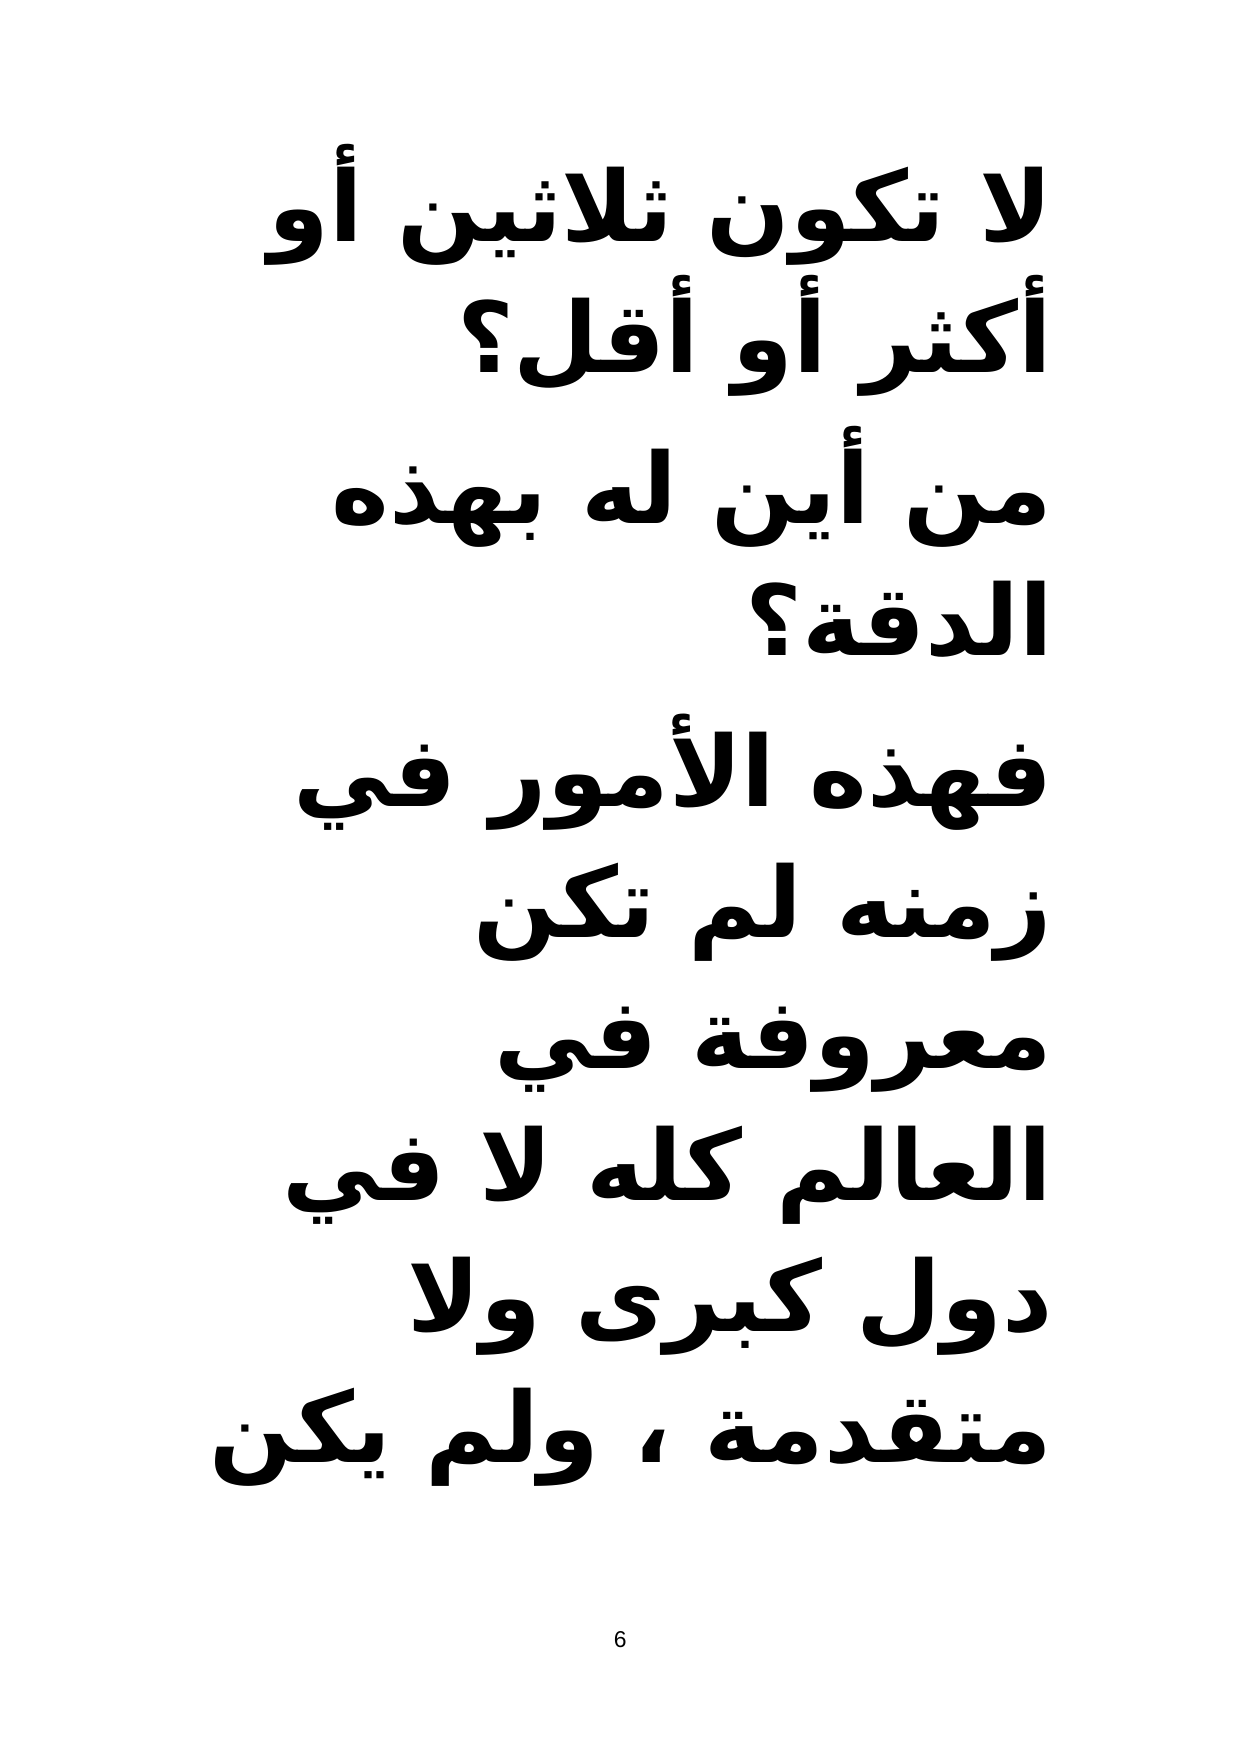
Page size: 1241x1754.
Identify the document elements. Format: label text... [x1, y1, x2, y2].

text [187, 150, 1053, 395]
text من أين له بهذه الدقة؟ [187, 433, 1053, 678]
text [187, 716, 1053, 1485]
